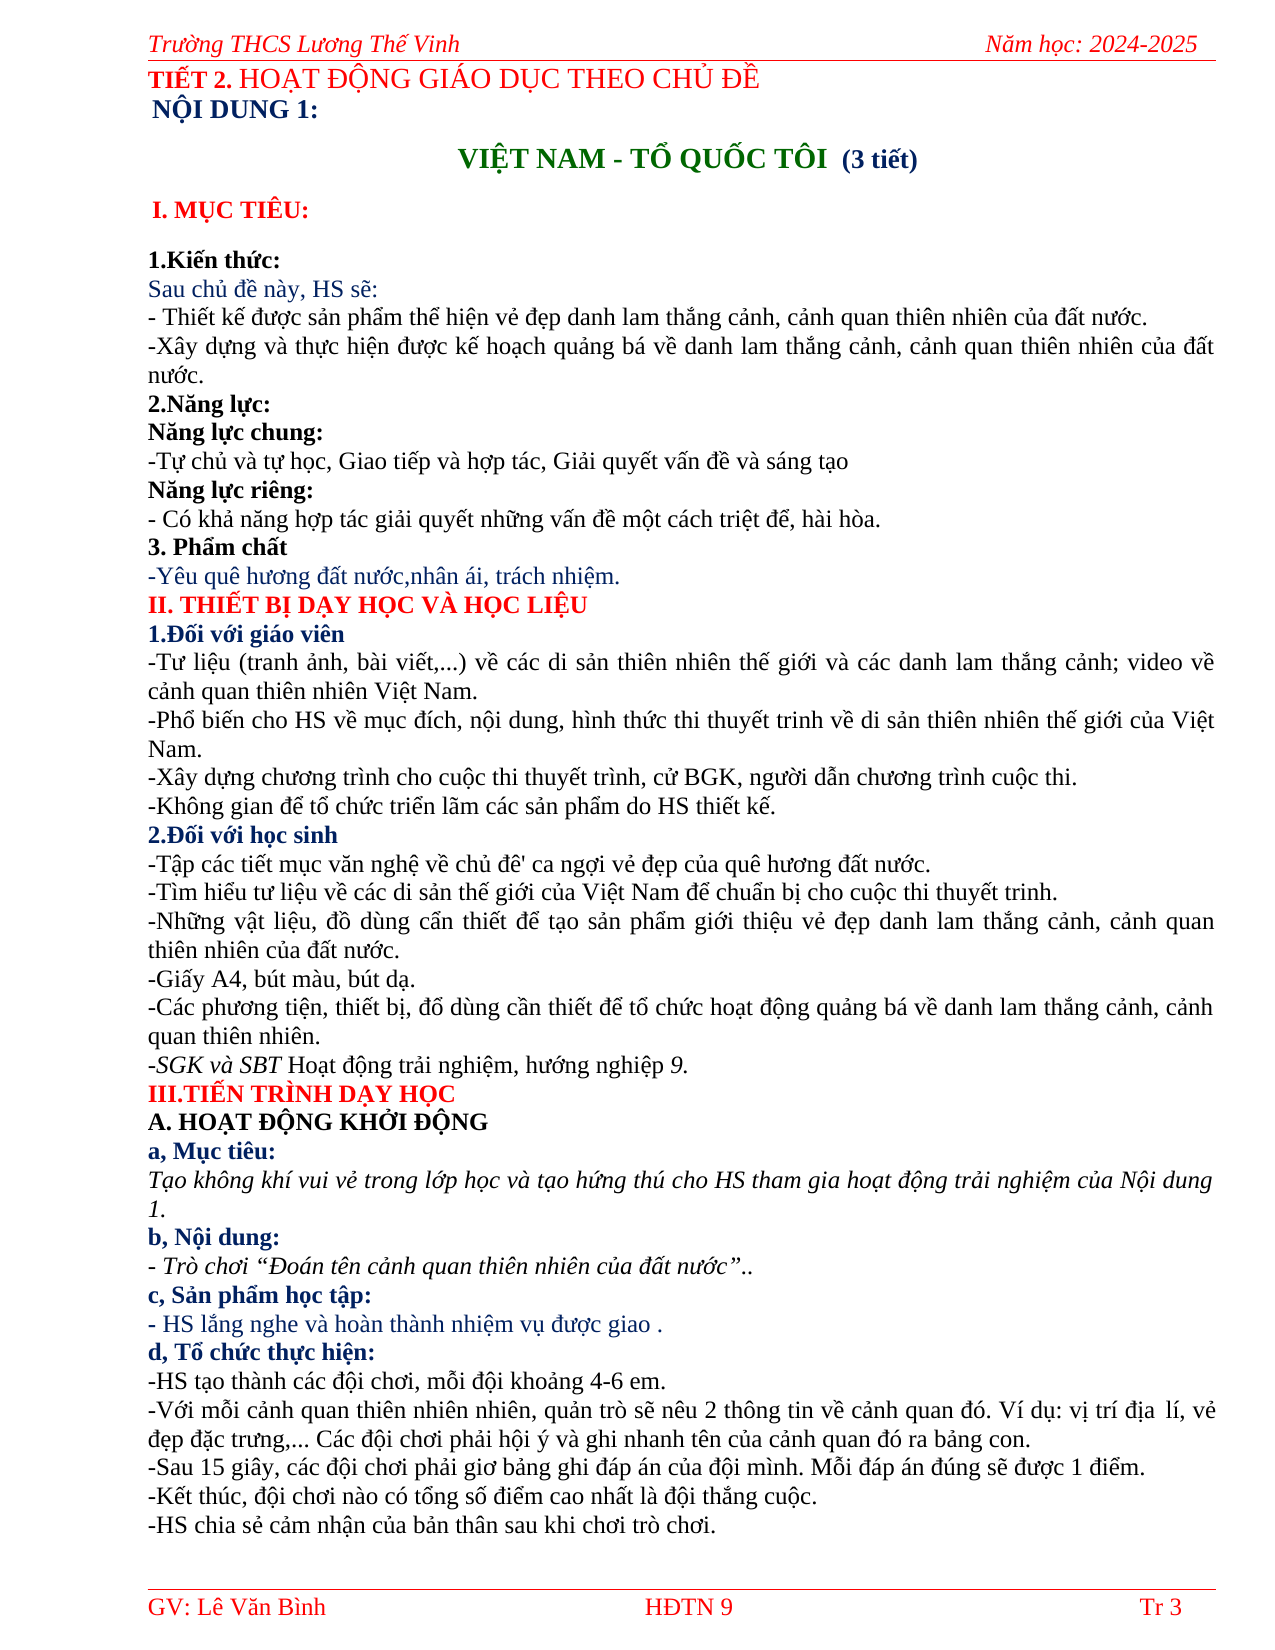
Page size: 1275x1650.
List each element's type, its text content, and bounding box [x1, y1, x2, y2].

text -Yêu quê hương đất nước,nhân ái, trách nhiệm. [148, 561, 1216, 590]
text 1.Kiến thức: [148, 245, 1216, 274]
text -Tìm hiểu tư liệu về các di sản thế giới của Việt Nam để chuẩn bị cho cuộc thi thuyết trinh. [148, 877, 1216, 906]
text 1.Đối với giáo viên [148, 619, 1216, 647]
text -SGK và SBT Hoạt động trải nghiệm, hướng nghiệp 9. [148, 1050, 1216, 1079]
text -Các phương tiện, thiết bị, đổ dùng cần thiết để tổ chức hoạt động quảng bá về danh lam thắng cảnh, cảnh quan thiên nhiên. [148, 992, 1216, 1050]
text Năng lực chung: [148, 417, 1216, 446]
text -Sau 15 giây, các đội chơi phải giơ bảng ghi đáp án của đội mình. Mỗi đáp án đúng sẽ được 1 điểm. [148, 1452, 1216, 1481]
text -Tư liệu (tranh ảnh, bài viết,...) về các di sản thiên nhiên thế giới và các danh lam thắng cảnh; video về cảnh quan thiên nhiên Việt Nam. [148, 647, 1216, 705]
text II. THIẾT BỊ DẠY HỌC VÀ HỌC LIỆU [148, 590, 1216, 619]
text -Với mỗi cảnh quan thiên nhiên nhiên, quản trò sẽ nêu 2 thông tin về cảnh quan đó. Ví dụ: vị trí địa lí, vẻ đẹp đặc trưng,... Các đội chơi phải hội ý và ghi nhanh tên của cảnh quan đó ra bảng con. [148, 1395, 1216, 1452]
text -Xây dựng và thực hiện được kế hoạch quảng bá về danh lam thắng cảnh, cảnh quan thiên nhiên của đất nước. [148, 331, 1216, 389]
text A. HOẠT ĐỘNG KHỞI ĐỘNG [148, 1107, 1216, 1136]
text -Tập các tiết mục văn nghệ về chủ đê' ca ngợi vẻ đẹp của quê hương đất nước. [148, 849, 1216, 877]
text 3. Phẩm chất [148, 532, 1216, 561]
text -Xây dựng chương trình cho cuộc thi thuyết trình, cử BGK, người dẫn chương trình cuộc thi. [148, 762, 1216, 791]
text NỘI DUNG 1: [152, 95, 1216, 124]
text Sau chủ đề này, HS sẽ: [148, 274, 1216, 302]
text - Có khả năng hợp tác giải quyết những vấn đề một cách triệt để, hài hòa. [148, 504, 1216, 532]
text c, Sản phẩm học tập: [148, 1280, 1216, 1309]
text -HS chia sẻ cảm nhận của bản thân sau khi chơi trò chơi. [148, 1510, 1216, 1539]
text -HS tạo thành các đội chơi, mỗi đội khoảng 4-6 em. [148, 1366, 1216, 1395]
text -Những vật liệu, đồ dùng cẩn thiết để tạo sản phẩm giới thiệu vẻ đẹp danh lam thắng cảnh, cảnh quan thiên nhiên của đất nước. [148, 906, 1216, 964]
text 2.Năng lực: [148, 389, 1216, 417]
text -Không gian để tổ chức triển lãm các sản phẩm do HS thiết kế. [148, 791, 1216, 820]
text a, Mục tiêu: [148, 1136, 1216, 1165]
text - Thiết kế được sản phẩm thể hiện vẻ đẹp danh lam thắng cảnh, cảnh quan thiên nhiên của đất nước. [148, 302, 1216, 331]
text - Trò chơi “Đoán tên cảnh quan thiên nhiên của đất nước”.. [148, 1251, 1216, 1280]
text Tạo không khí vui vẻ trong lớp học và tạo hứng thú cho HS tham gia hoạt động trải nghiệm của Nội dung 1. [148, 1165, 1216, 1222]
text Năng lực riêng: [148, 475, 1216, 504]
text - HS lắng nghe và hoàn thành nhiệm vụ được giao . [148, 1309, 1216, 1337]
text III.TIẾN TRÌNH DẠY HỌC [148, 1079, 1216, 1107]
subtitle TIẾT 2. HOẠT ĐỘNG GIÁO DỤC THEO CHỦ ĐỀ [148, 61, 1216, 95]
text VIỆT NAM - TỔ QUỐC TÔI (3 tiết) [152, 145, 1216, 174]
text d, Tổ chức thực hiện: [148, 1337, 1216, 1366]
text 2.Đối với học sinh [148, 820, 1216, 849]
text -Phổ biến cho HS về mục đích, nội dung, hình thức thi thuyết trinh về di sản thiên nhiên thế giới của Việt Nam. [148, 705, 1216, 762]
text I. MỤC TIÊU: [152, 195, 1216, 224]
text -Giấy A4, bút màu, bút dạ. [148, 964, 1216, 992]
text b, Nội dung: [148, 1222, 1216, 1251]
text -Tự chủ và tự học, Giao tiếp và hợp tác, Giải quyết vấn đề và sáng tạo [148, 446, 1216, 475]
text -Kết thúc, đội chơi nào có tổng số điểm cao nhất là đội thắng cuộc. [148, 1481, 1216, 1510]
